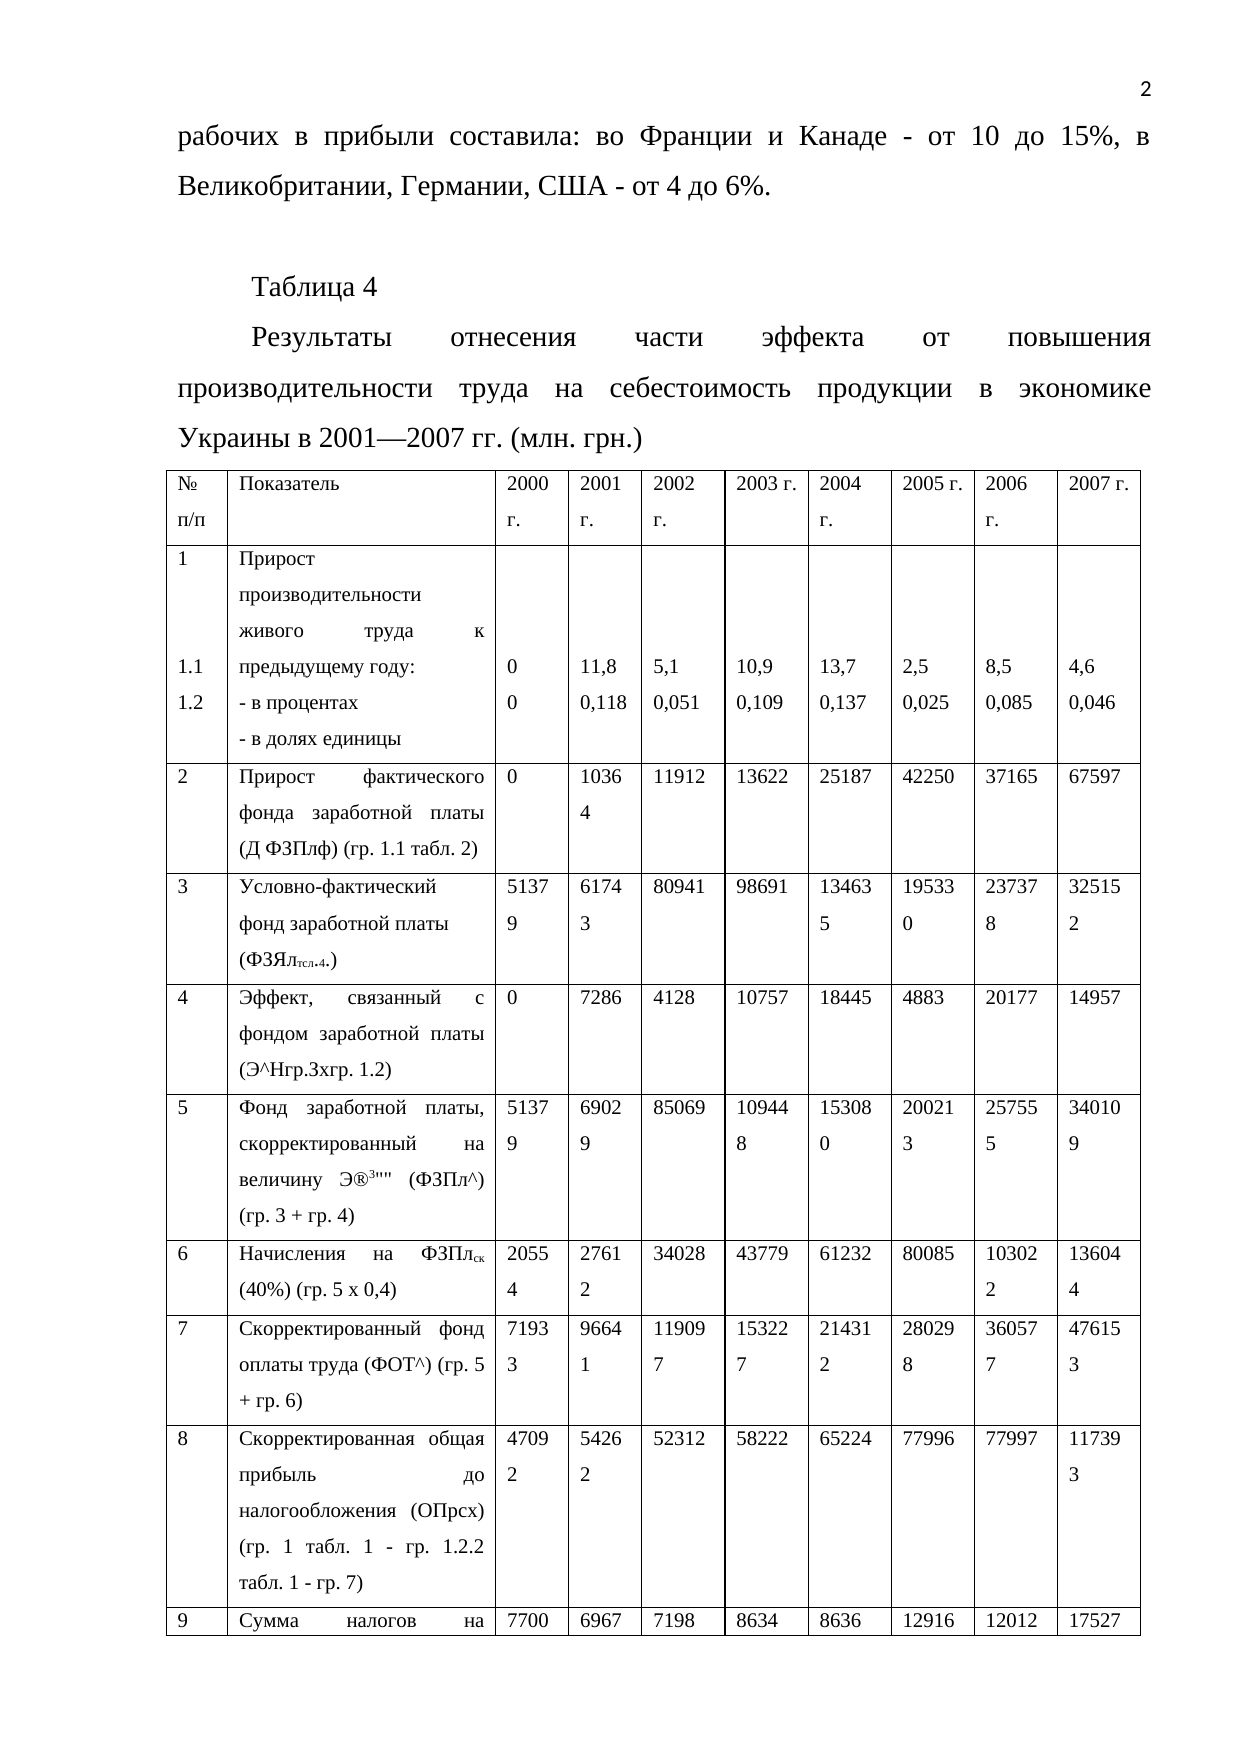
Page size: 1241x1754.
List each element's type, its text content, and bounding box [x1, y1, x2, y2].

table_cell 257555 [975, 1095, 1057, 1240]
table_cell 136044 [1058, 1241, 1140, 1314]
table_cell 18445 [809, 985, 891, 1094]
table_cell 3 [167, 874, 227, 984]
table_cell 6 [167, 1241, 227, 1314]
table_header 2004 г. [809, 471, 891, 544]
table_cell 20554 [496, 1241, 568, 1314]
table_cell 9 [167, 1608, 227, 1635]
table_cell Эффект, связанный с фондом заработной платы (Э^Нгр.Зхгр. 1.2) [228, 985, 495, 1094]
table_cell 47092 [496, 1426, 568, 1607]
table_cell 109448 [726, 1095, 808, 1240]
table_header 2003 г. [726, 471, 808, 544]
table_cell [228, 1608, 495, 1635]
table_cell Скорректированная общая прибыль до налогообложения (ОПрсх) (гр. 1 табл. 1 - гр. 1.2.2 табл. 1 - гр. 7) [228, 1426, 495, 1607]
table_cell 61232 [809, 1241, 891, 1314]
table_cell 61743 [569, 874, 641, 984]
table_cell 80941 [642, 874, 724, 984]
table_cell 0 [496, 985, 568, 1094]
table_cell 8 [167, 1426, 227, 1607]
table_cell 4883 [892, 985, 974, 1094]
table_header 2005 г. [892, 471, 974, 544]
table_cell Прирост производительности живого труда к предыдущему году: - в процентах - в долях единицы [228, 546, 495, 763]
table_cell 34028 [642, 1241, 724, 1314]
table_cell 103022 [975, 1241, 1057, 1314]
table_cell 10757 [726, 985, 808, 1094]
table_cell 0 [496, 764, 568, 873]
table_cell 476153 [1058, 1316, 1140, 1425]
table_cell 7198 [642, 1608, 724, 1635]
table_cell 2 [167, 764, 227, 873]
table_cell 85069 [642, 1095, 724, 1240]
table_cell 14957 [1058, 985, 1140, 1094]
table_cell 195330 [892, 874, 974, 984]
table_cell 11,8 0,118 [569, 546, 641, 763]
table_cell 25187 [809, 764, 891, 873]
table_cell 13622 [726, 764, 808, 873]
table_cell 340109 [1058, 1095, 1140, 1240]
table_cell 117393 [1058, 1426, 1140, 1607]
table_cell 5 [167, 1095, 227, 1240]
table_cell 52312 [642, 1426, 724, 1607]
table_cell 0 0 [496, 546, 568, 763]
table_cell 27612 [569, 1241, 641, 1314]
table_cell Условно-фактический фонд заработной платы (ФЗЯлтсл.4.) [228, 874, 495, 984]
table_cell 37165 [975, 764, 1057, 873]
table_cell 12916 [892, 1608, 974, 1635]
table_cell 8634 [726, 1608, 808, 1635]
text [177, 118, 1152, 202]
table_cell 77996 [892, 1426, 974, 1607]
table_cell 11912 [642, 764, 724, 873]
table_header № п/п [167, 471, 227, 544]
table_cell 2,5 0,025 [892, 546, 974, 763]
table_cell Фонд заработной платы, скорректированный на величину Э®3"" (ФЗПл^) (гр. 3 + гр. 4) [228, 1095, 495, 1240]
table_cell 12012 [975, 1608, 1057, 1635]
table_cell 7286 [569, 985, 641, 1094]
table_cell 4 [167, 985, 227, 1094]
table_cell 1 1.1 1.2 [167, 546, 227, 763]
table_cell 96641 [569, 1316, 641, 1425]
table_cell 8636 [809, 1608, 891, 1635]
table_cell 10364 [569, 764, 641, 873]
table_cell 71933 [496, 1316, 568, 1425]
table_cell 51379 [496, 874, 568, 984]
table_cell 6967 [569, 1608, 641, 1635]
table_cell 51379 [496, 1095, 568, 1240]
table_cell Начисления на ФЗПлск (40%) (гр. 5 х 0,4) [228, 1241, 495, 1314]
table_cell 10,9 0,109 [726, 546, 808, 763]
table_cell 80085 [892, 1241, 974, 1314]
table_cell 13,7 0,137 [809, 546, 891, 763]
table_cell 7700 [496, 1608, 568, 1635]
table_cell 360577 [975, 1316, 1057, 1425]
table_cell Прирост фактического фонда заработной платы (Д ФЗПлф) (гр. 1.1 табл. 2) [228, 764, 495, 873]
table_cell 200213 [892, 1095, 974, 1240]
table_cell 119097 [642, 1316, 724, 1425]
table_cell 42250 [892, 764, 974, 873]
table_cell 4128 [642, 985, 724, 1094]
table_cell 7 [167, 1316, 227, 1425]
table_cell 54262 [569, 1426, 641, 1607]
table_cell Скорректированный фонд оплаты труда (ФОТ^) (гр. 5 + гр. 6) [228, 1316, 495, 1425]
table_cell 98691 [726, 874, 808, 984]
table_cell 325152 [1058, 874, 1140, 984]
table_cell 134635 [809, 874, 891, 984]
table_header 2001 г. [569, 471, 641, 544]
table_cell 8,5 0,085 [975, 546, 1057, 763]
table_cell 58222 [726, 1426, 808, 1607]
table_header 2007 г. [1058, 471, 1140, 544]
table_header 2006 г. [975, 471, 1057, 544]
table_cell 65224 [809, 1426, 891, 1607]
table_cell 237378 [975, 874, 1057, 984]
text Таблица 4 [177, 269, 1152, 303]
table_cell 153227 [726, 1316, 808, 1425]
table_header Показатель [228, 471, 495, 544]
table_cell 77997 [975, 1426, 1057, 1607]
table_cell 69029 [569, 1095, 641, 1240]
table_cell 17527 [1058, 1608, 1140, 1635]
table_cell 4,6 0,046 [1058, 546, 1140, 763]
table_header 2000 г. [496, 471, 568, 544]
table_cell 5,1 0,051 [642, 546, 724, 763]
table_cell 20177 [975, 985, 1057, 1094]
table_cell 67597 [1058, 764, 1140, 873]
text Результаты отнесения части эффекта от повышения производительности труда на себестоимость продукции в экономике Украины в 2001—2007 гг. (млн. грн.) [177, 319, 1152, 453]
table_cell 43779 [726, 1241, 808, 1314]
table_cell 153080 [809, 1095, 891, 1240]
table_cell 280298 [892, 1316, 974, 1425]
table_cell 214312 [809, 1316, 891, 1425]
table_header 2002 г. [642, 471, 724, 544]
